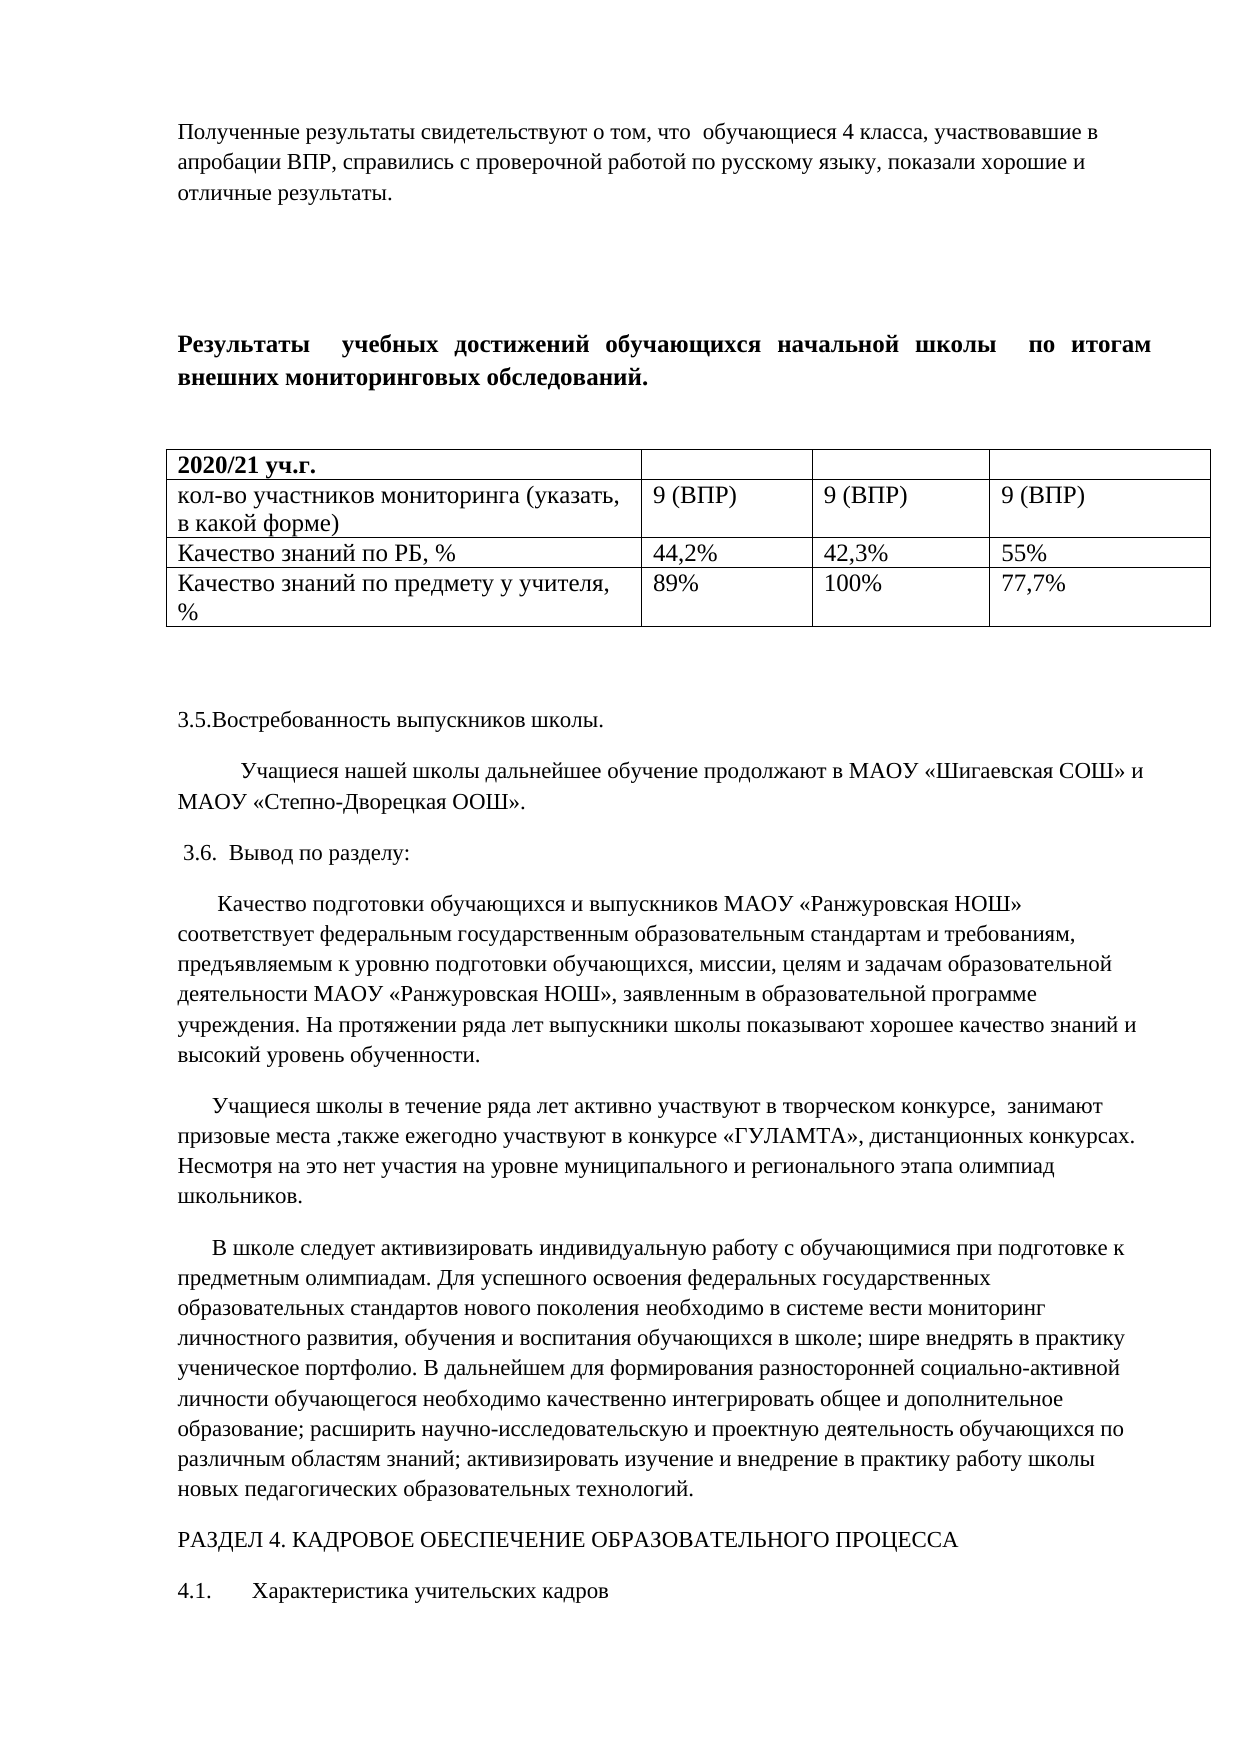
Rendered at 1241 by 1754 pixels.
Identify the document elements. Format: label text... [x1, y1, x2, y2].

table_cell 77,7% [990, 568, 1210, 626]
table_header [990, 450, 1210, 479]
table_header [813, 450, 989, 479]
text В школе следует активизировать индивидуальную работу с обучающимися при подготовке к предметным олимпиадам. Для успешного освоения федеральных государственных образовательных стандартов нового поколения необходимо в системе вести мониторинг личностного развития, обучения и воспитания обучающихся в школе; шире внедрять в практику ученическое портфолио. В дальнейшем для формирования разносторонней социально-активной личности обучающегося необходимо качественно интегрировать общее и дополнительное образование; расширить научно-исследовательскую и проектную деятельность обучающихся по различным областям знаний; активизировать изучение и внедрение в практику работу школы новых педагогических образовательных технологий. [177, 1234, 1152, 1502]
text 4.1. Характеристика учительских кадров [177, 1577, 1152, 1604]
text РАЗДЕЛ 4. КАДРОВОЕ ОБЕСПЕЧЕНИЕ ОБРАЗОВАТЕЛЬНОГО ПРОЦЕССА [177, 1526, 1152, 1553]
table_cell 9 (ВПР) [813, 480, 989, 537]
table_cell Качество знаний по предмету у учителя, % [167, 568, 641, 626]
text 3.6. Вывод по разделу: [177, 839, 1152, 865]
text 3.5.Востребованность выпускников школы. [177, 707, 1152, 733]
text Результаты учебных достижений обучающихся начальной школы по итогам внешних мониторинговых обследований. [177, 329, 1152, 391]
table_cell 9 (ВПР) [990, 480, 1210, 537]
table_cell Качество знаний по РБ, % [167, 538, 641, 567]
table_cell 9 (ВПР) [642, 480, 812, 537]
table_cell 100% [813, 568, 989, 626]
table_cell 55% [990, 538, 1210, 567]
table_header 2020/21 уч.г. [167, 450, 641, 479]
text Учащиеся нашей школы дальнейшее обучение продолжают в МАОУ «Шигаевская СОШ» и МАОУ «Степно-Дворецкая ООШ». [177, 758, 1152, 814]
table_header [642, 450, 812, 479]
text Полученные результаты свидетельствуют о том, что обучающиеся 4 класса, участвовавшие в апробации ВПР, справились с проверочной работой по русскому языку, показали хорошие и отличные результаты. [177, 118, 1152, 205]
table_cell 44,2% [642, 538, 812, 567]
table_cell 42,3% [813, 538, 989, 567]
text Качество подготовки обучающихся и выпускников МАОУ «Ранжуровская НОШ» соответствует федеральным государственным образовательным стандартам и требованиям, предъявляемым к уровню подготовки обучающихся, миссии, целям и задачам образовательной деятельности МАОУ «Ранжуровская НОШ», заявленным в образовательной программе учреждения. На протяжении ряда лет выпускники школы показывают хорошее качество знаний и высокий уровень обученности. [177, 890, 1152, 1067]
table_cell кол-во участников мониторинга (указать, в какой форме) [167, 480, 641, 537]
table_cell 89% [642, 568, 812, 626]
text Учащиеся школы в течение ряда лет активно участвуют в творческом конкурсе, занимают призовые места ,также ежегодно участвуют в конкурсе «ГУЛАМТА», дистанционных конкурсах. Несмотря на это нет участия на уровне муниципального и регионального этапа олимпиад школьников. [177, 1092, 1152, 1209]
